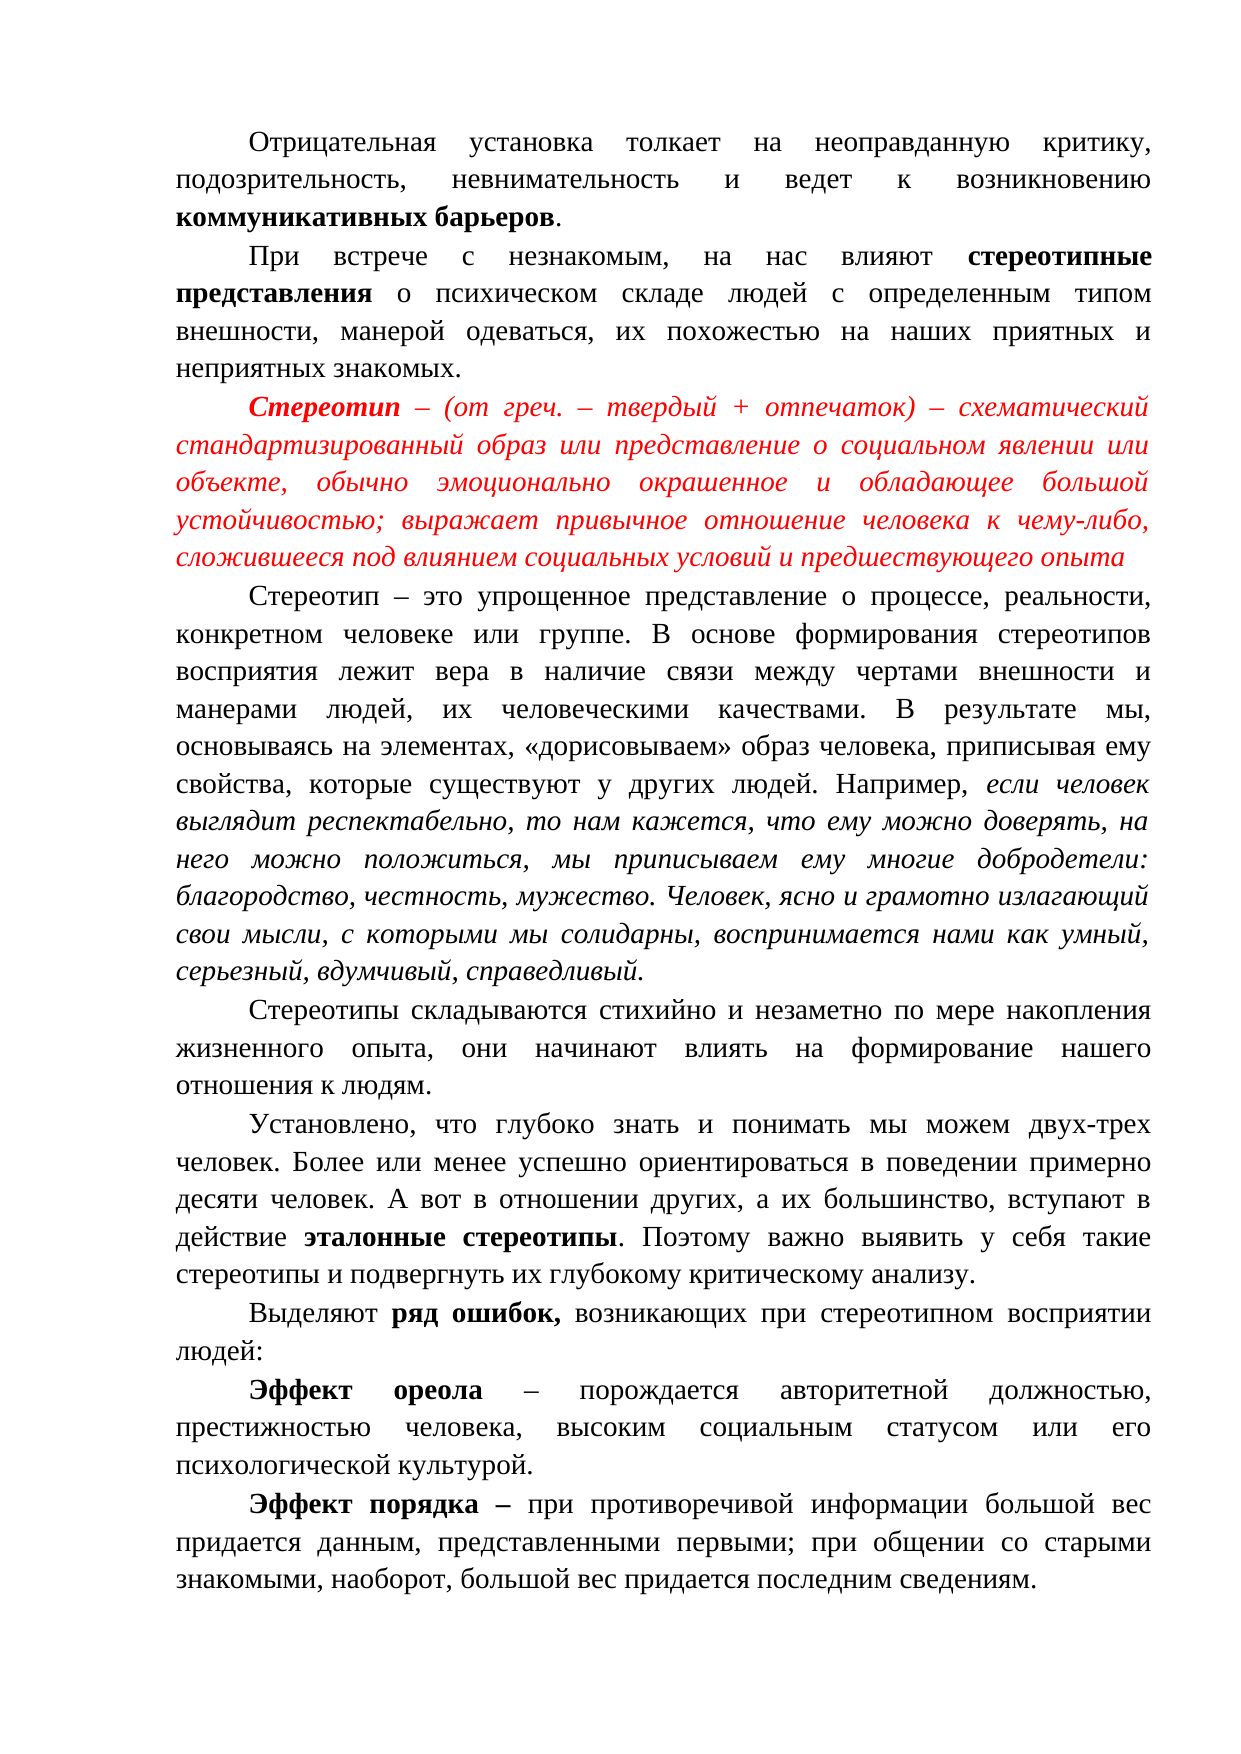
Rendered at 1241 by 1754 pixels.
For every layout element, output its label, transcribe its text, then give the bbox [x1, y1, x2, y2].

text Стереотипы складываются стихийно и незаметно по мере накопления жизненного опыта, они начинают влиять на формирование нашего отношения к людям. [176, 992, 1152, 1101]
text Стереотип – (от греч. – твердый + отпечаток) – схематический стандартизированный образ или представление о социальном явлении или объекте, обычно эмоционально окрашенное и обладающее большой устойчивостью; выражает привычное отношение человека к чему-либо, сложившееся под влиянием социальных условий и предшествующего опыта [176, 389, 1152, 573]
text Стереотип – это упрощенное представление о процессе, реальности, конкретном человеке или группе. В основе формирования стереотипов восприятия лежит вера в наличие связи между чертами внешности и манерами людей, их человеческими качествами. В результате мы, основываясь на элементах, «дорисовываем» образ человека, приписывая ему свойства, которые существуют у других людей. Например, если человек выглядит респектабельно, то нам кажется, что ему можно доверять, на него можно положиться, мы приписываем ему многие добродетели: благородство, честность, мужество. Человек, ясно и грамотно излагающий свои мысли, с которыми мы солидарны, воспринимается нами как умный, серьезный, вдумчивый, справедливый. [176, 578, 1152, 987]
text При встрече с незнакомым, на нас влияют стереотипные представления о психическом складе людей с определенным типом внешности, манерой одеваться, их похожестью на наших приятных и неприятных знакомых. [176, 238, 1152, 384]
text Эффект порядка – при противоречивой информации большой вес придается данным, представленными первыми; при общении со старыми знакомыми, наоборот, большой вес придается последним сведениям. [176, 1486, 1152, 1595]
text Отрицательная установка толкает на неоправданную критику, подозрительность, невнимательность и ведет к возникновению коммуникативных барьеров. [176, 124, 1152, 232]
text Установлено, что глубоко знать и понимать мы можем двух-трех человек. Более или менее успешно ориентироваться в поведении примерно десяти человек. А вот в отношении других, а их большинство, вступают в действие эталонные стереотипы. Поэтому важно выявить у себя такие стереотипы и подвергнуть их глубокому критическому анализу. [176, 1106, 1152, 1290]
text Эффект ореола – порождается авторитетной должностью, престижностью человека, высоким социальным статусом или его психологической культурой. [176, 1372, 1152, 1481]
text Выделяют ряд ошибок, возникающих при стереотипном восприятии людей: [176, 1296, 1152, 1367]
